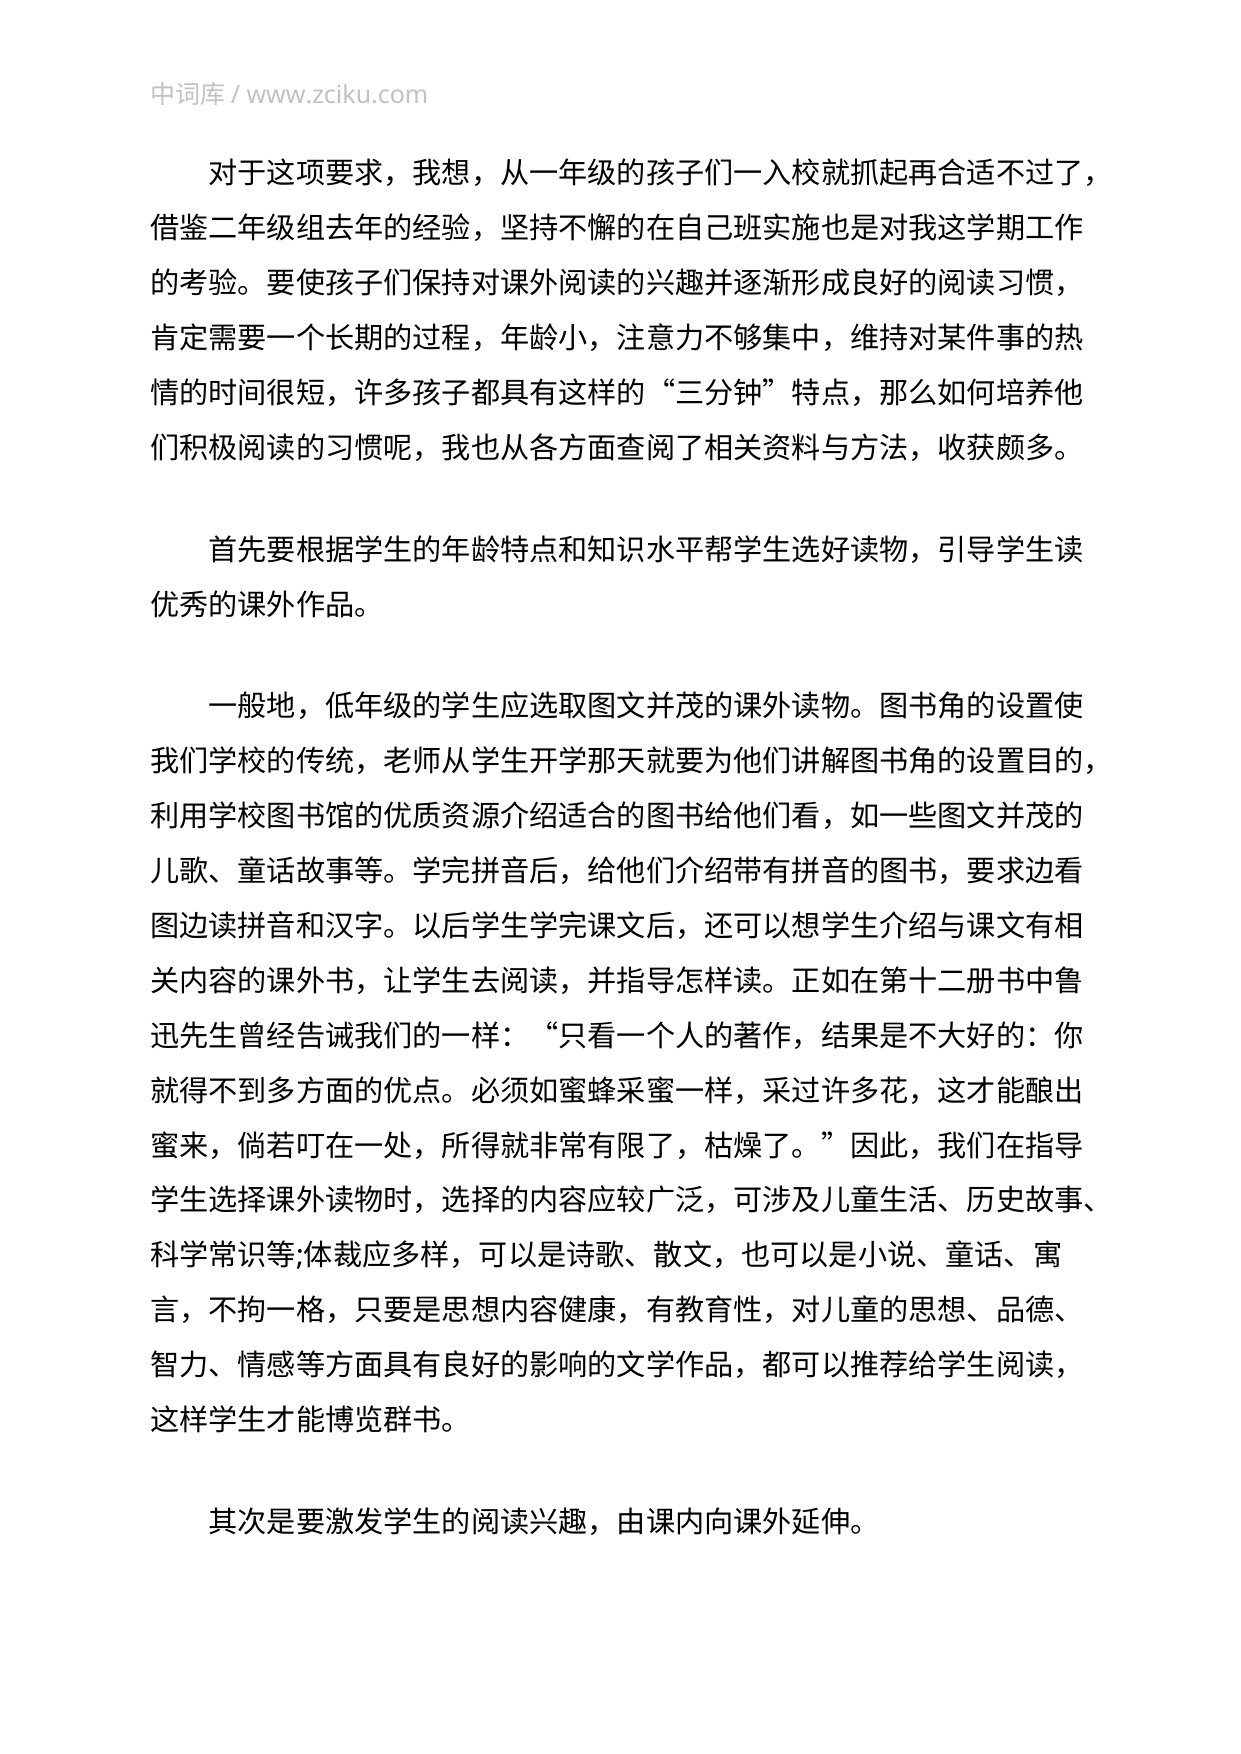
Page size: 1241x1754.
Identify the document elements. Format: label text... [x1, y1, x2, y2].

text 首先要根据学生的年龄特点和知识水平帮学生选好读物，引导学生读优秀的课外作品。 [150, 526, 1090, 623]
text 其次是要激发学生的阅读兴趣，由课内向课外延伸。 [150, 1498, 1090, 1541]
text 一般地，低年级的学生应选取图文并茂的课外读物。图书角的设置使我们学校的传统，老师从学生开学那天就要为他们讲解图书角的设置目的，利用学校图书馆的优质资源介绍适合的图书给他们看，如一些图文并茂的儿歌、童话故事等。学完拼音后，给他们介绍带有拼音的图书，要求边看图边读拼音和汉字。以后学生学完课文后，还可以想学生介绍与课文有相关内容的课外书，让学生去阅读，并指导怎样读。正如在第十二册书中鲁迅先生曾经告诫我们的一样：“只看一个人的著作，结果是不大好的：你就得不到多方面的优点。必须如蜜蜂采蜜一样，采过许多花，这才能酿出蜜来，倘若叮在一处，所得就非常有限了，枯燥了。”因此，我们在指导学生选择课外读物时，选择的内容应较广泛，可涉及儿童生活、历史故事、科学常识等;体裁应多样，可以是诗歌、散文，也可以是小说、童话、寓言，不拘一格，只要是思想内容健康，有教育性，对儿童的思想、品德、智力、情感等方面具有良好的影响的文学作品，都可以推荐给学生阅读，这样学生才能博览群书。 [150, 683, 1090, 1439]
text 对于这项要求，我想，从一年级的孩子们一入校就抓起再合适不过了，借鉴二年级组去年的经验，坚持不懈的在自己班实施也是对我这学期工作的考验。要使孩子们保持对课外阅读的兴趣并逐渐形成良好的阅读习惯，肯定需要一个长期的过程，年龄小，注意力不够集中，维持对某件事的热情的时间很短，许多孩子都具有这样的“三分钟”特点，那么如何培养他们积极阅读的习惯呢，我也从各方面查阅了相关资料与方法，收获颇多。 [150, 150, 1090, 467]
